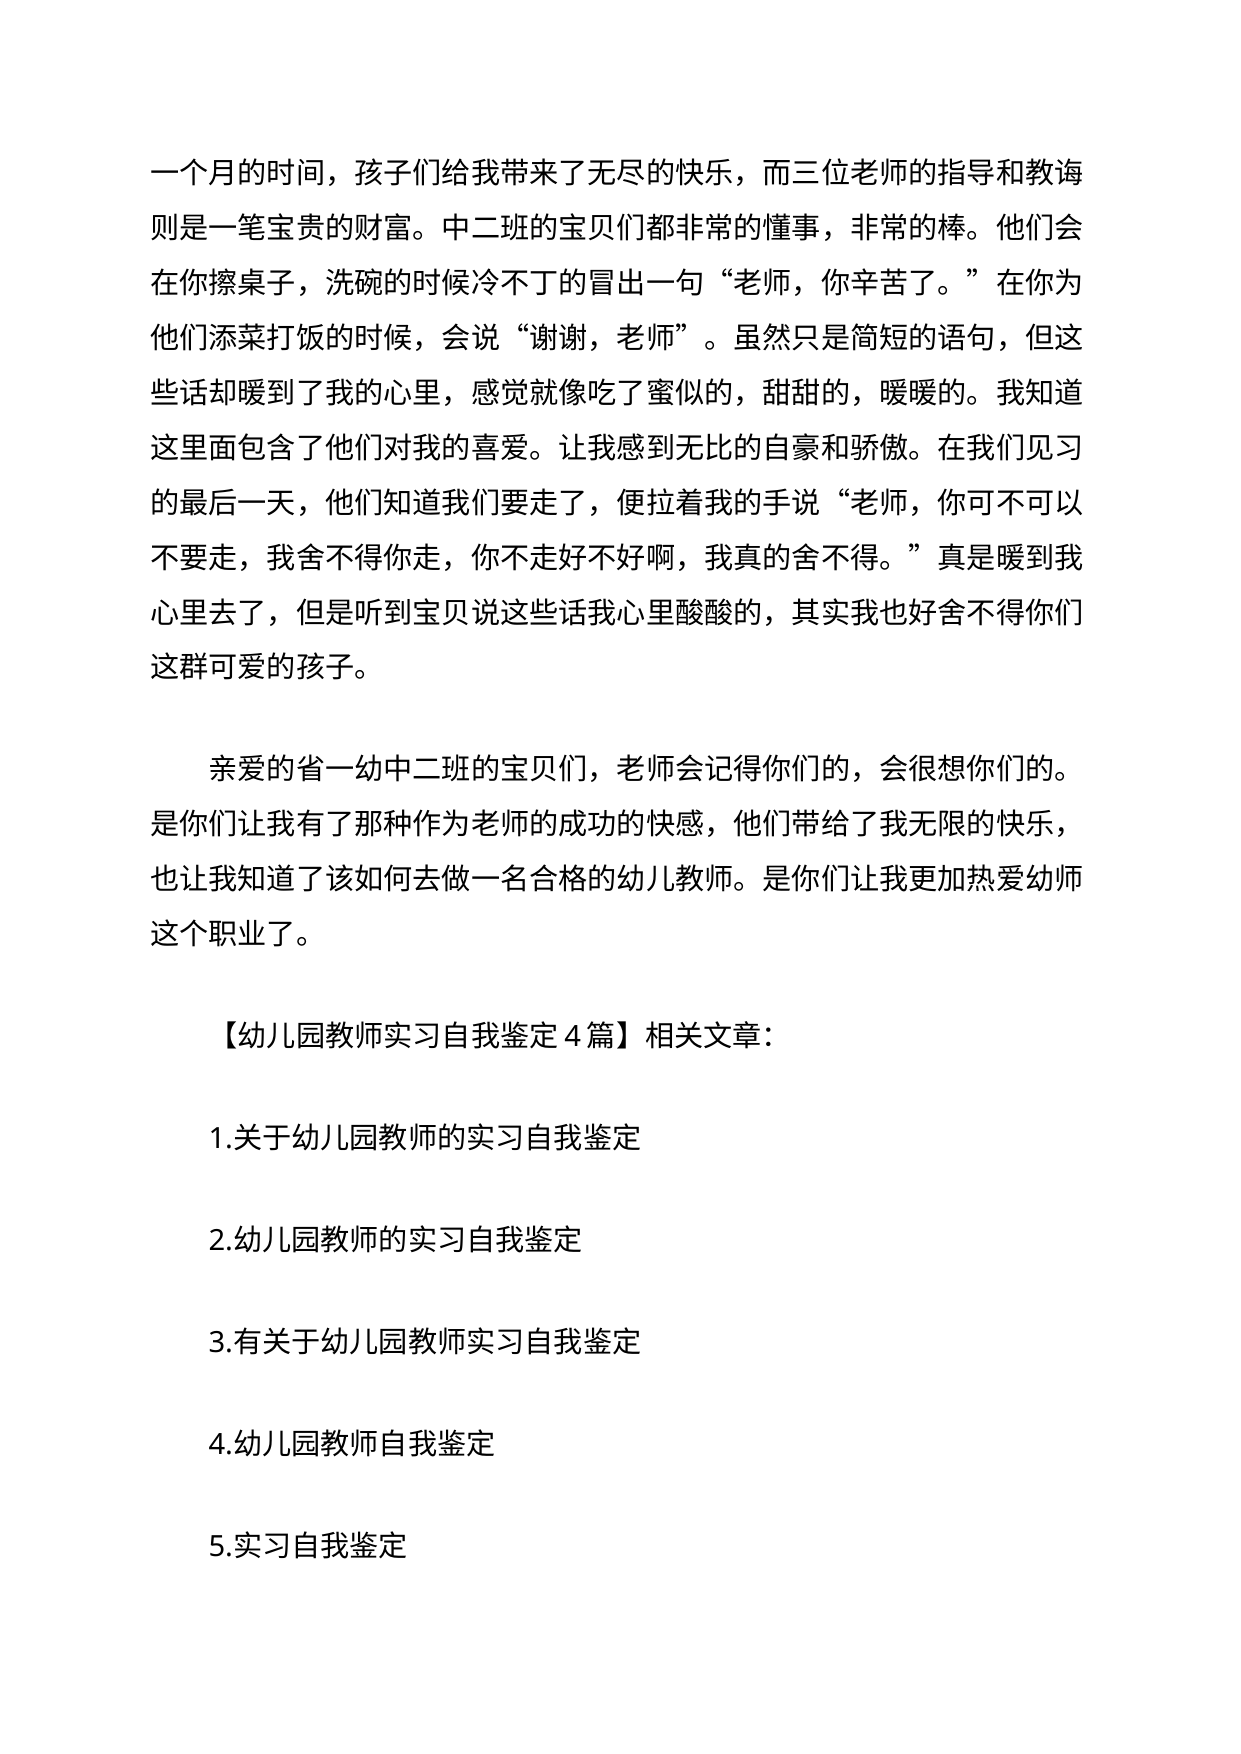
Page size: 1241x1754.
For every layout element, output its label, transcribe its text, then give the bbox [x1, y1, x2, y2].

text 3.有关于幼儿园教师实习自我鉴定 [150, 1318, 1090, 1361]
text 4.幼儿园教师自我鉴定 [150, 1420, 1090, 1463]
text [150, 150, 1090, 686]
text 5.实习自我鉴定 [150, 1522, 1090, 1564]
text 亲爱的省一幼中二班的宝贝们，老师会记得你们的，会很想你们的。是你们让我有了那种作为老师的成功的快感，他们带给了我无限的快乐，也让我知道了该如何去做一名合格的幼儿教师。是你们让我更加热爱幼师这个职业了。 [150, 746, 1090, 953]
text 2.幼儿园教师的实习自我鉴定 [150, 1216, 1090, 1259]
text 【幼儿园教师实习自我鉴定4篇】相关文章： [150, 1012, 1090, 1055]
text 1.关于幼儿园教师的实习自我鉴定 [150, 1114, 1090, 1157]
